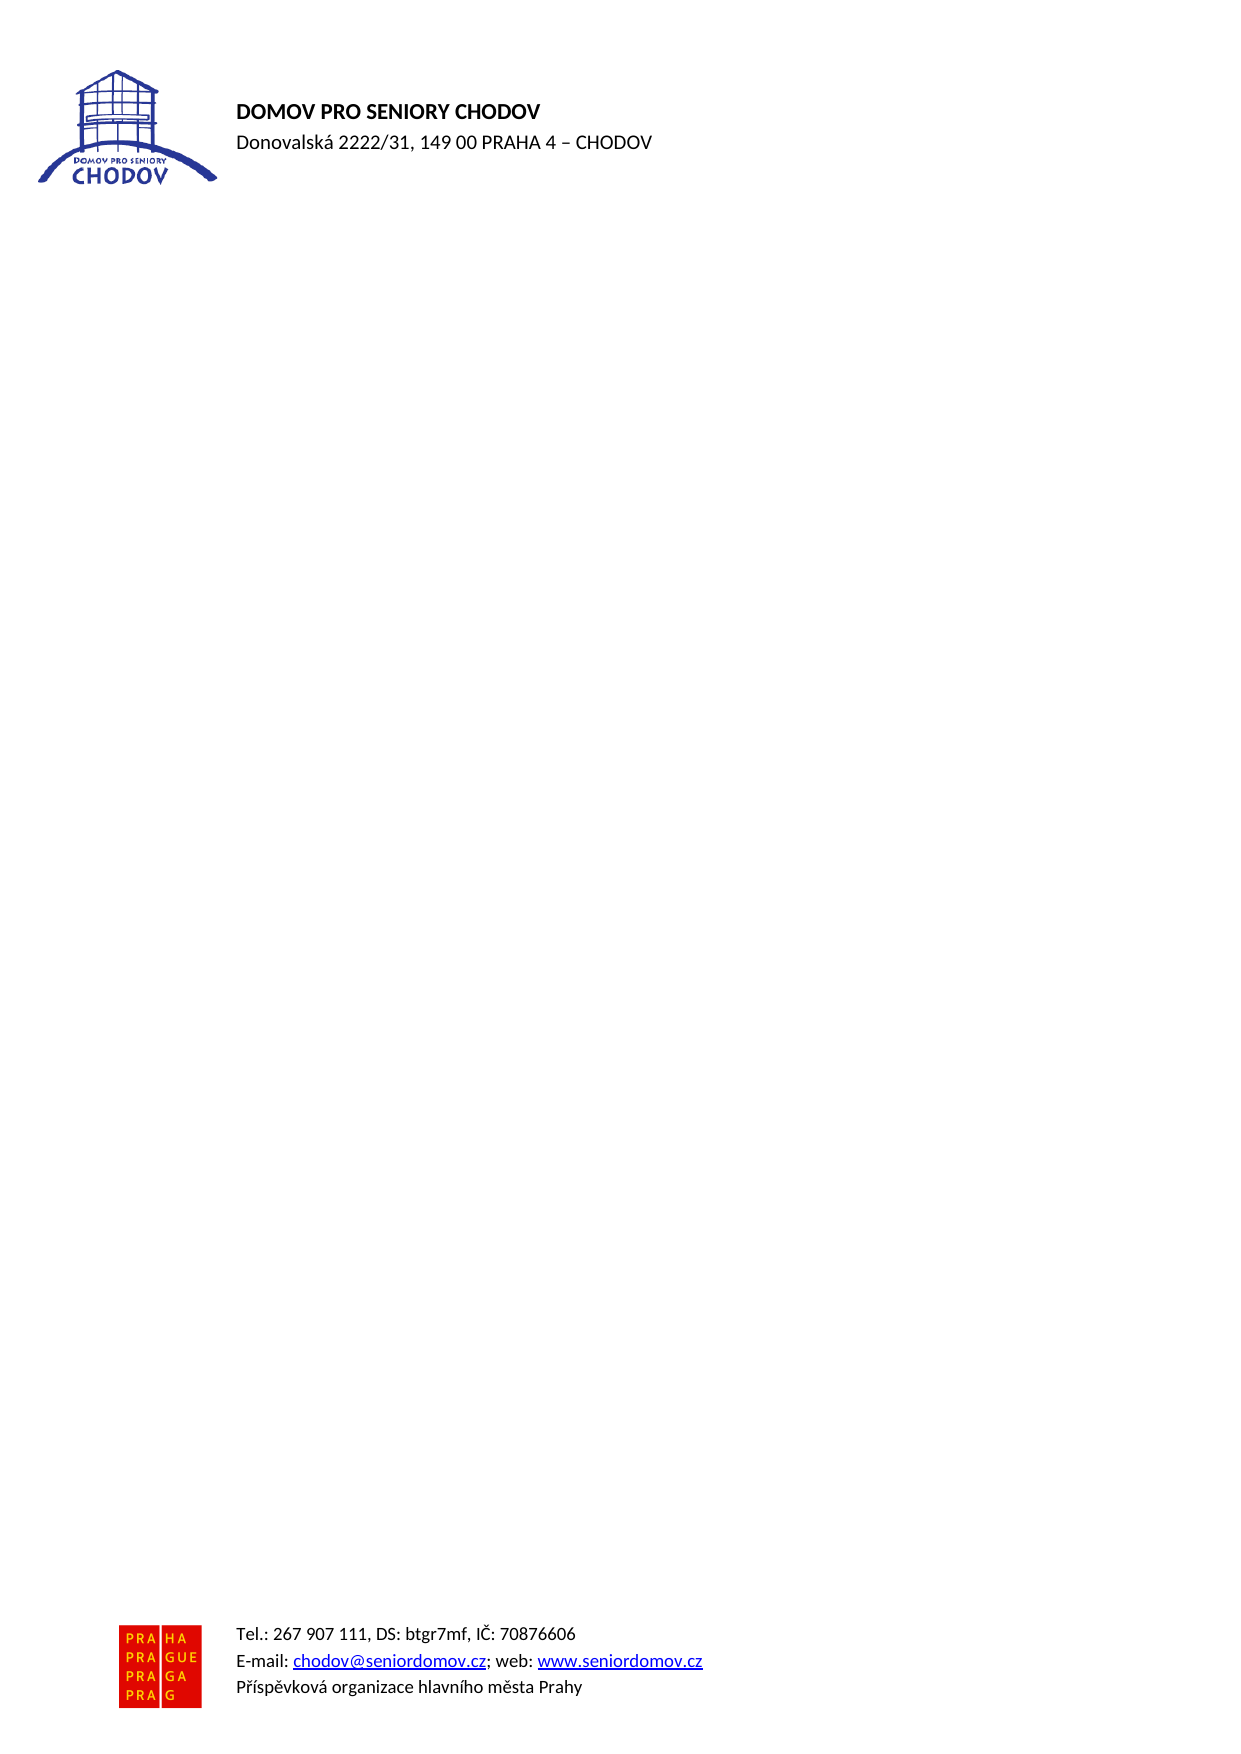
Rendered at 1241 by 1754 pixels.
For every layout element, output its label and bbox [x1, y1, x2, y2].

picture [37, 68, 218, 187]
picture [117, 1623, 202, 1708]
